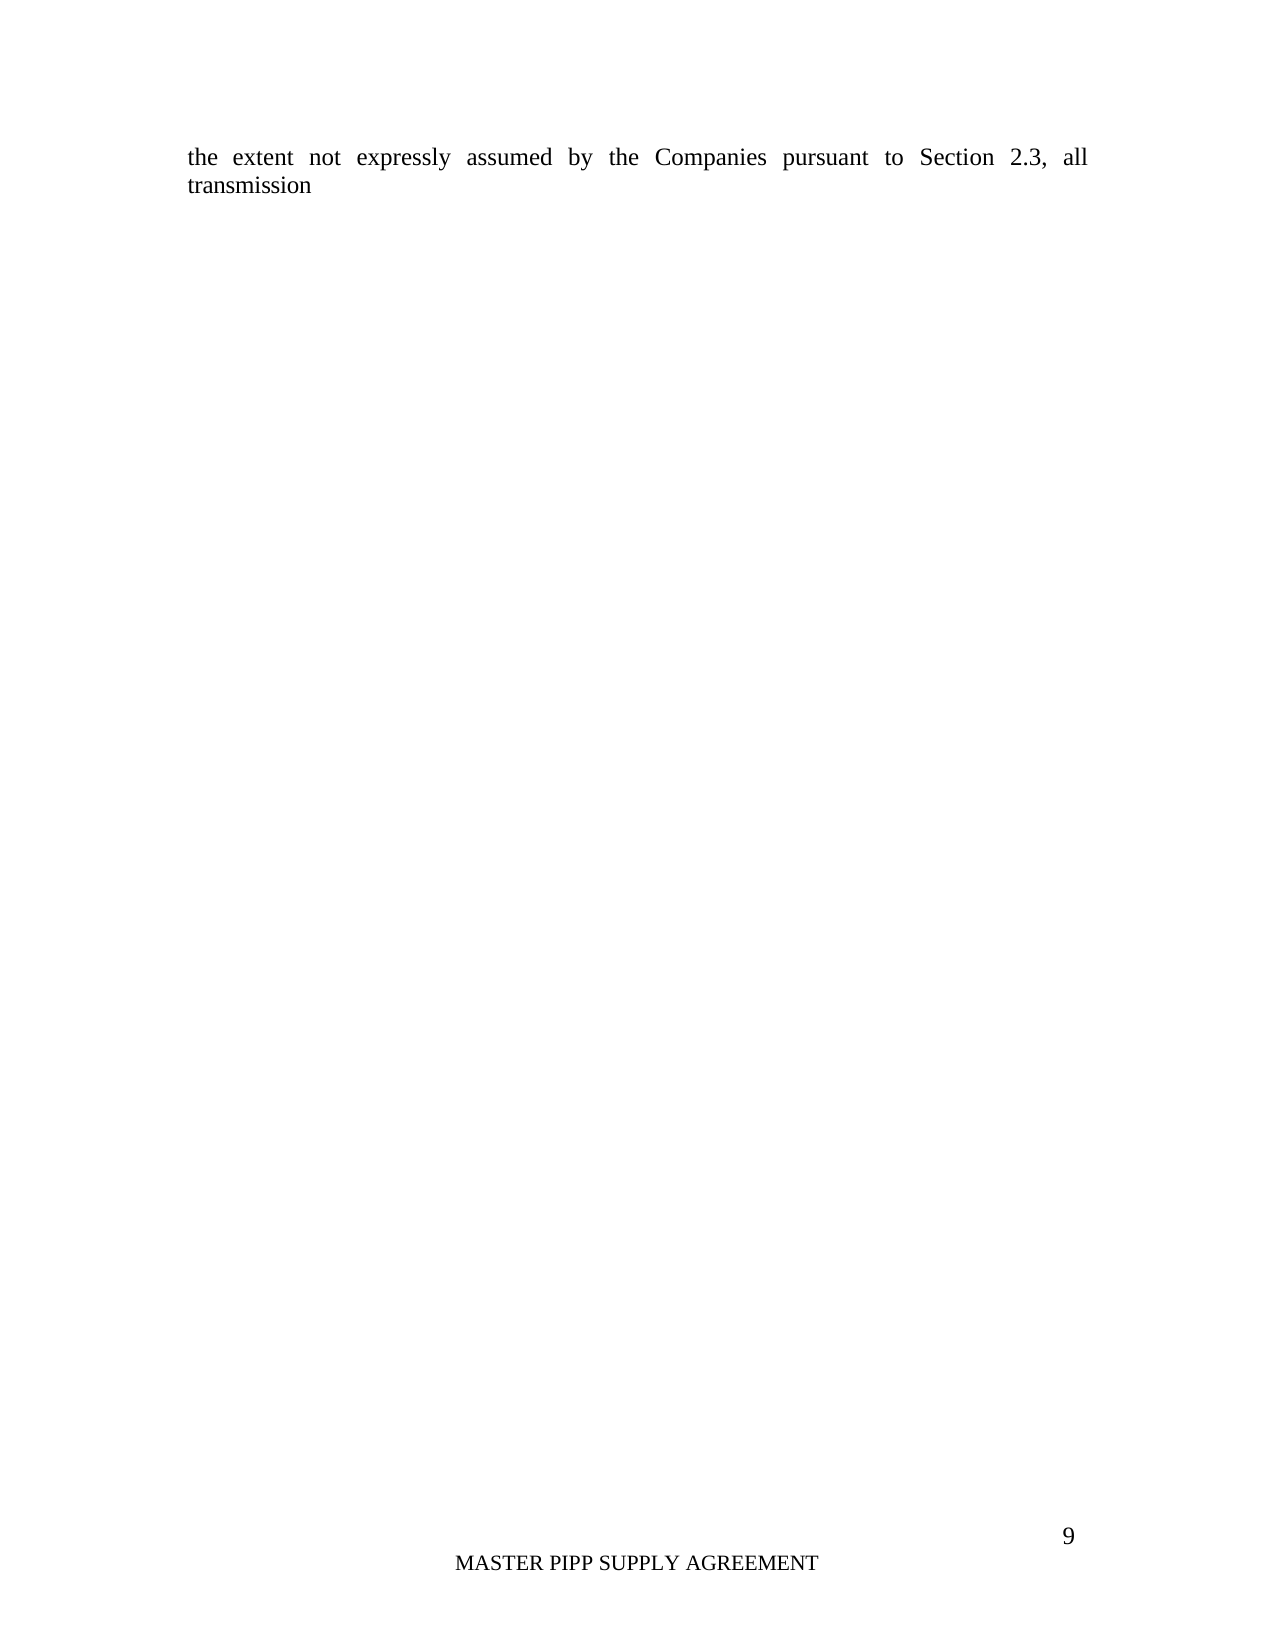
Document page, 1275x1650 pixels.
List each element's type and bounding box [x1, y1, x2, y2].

text [187, 142, 1088, 199]
